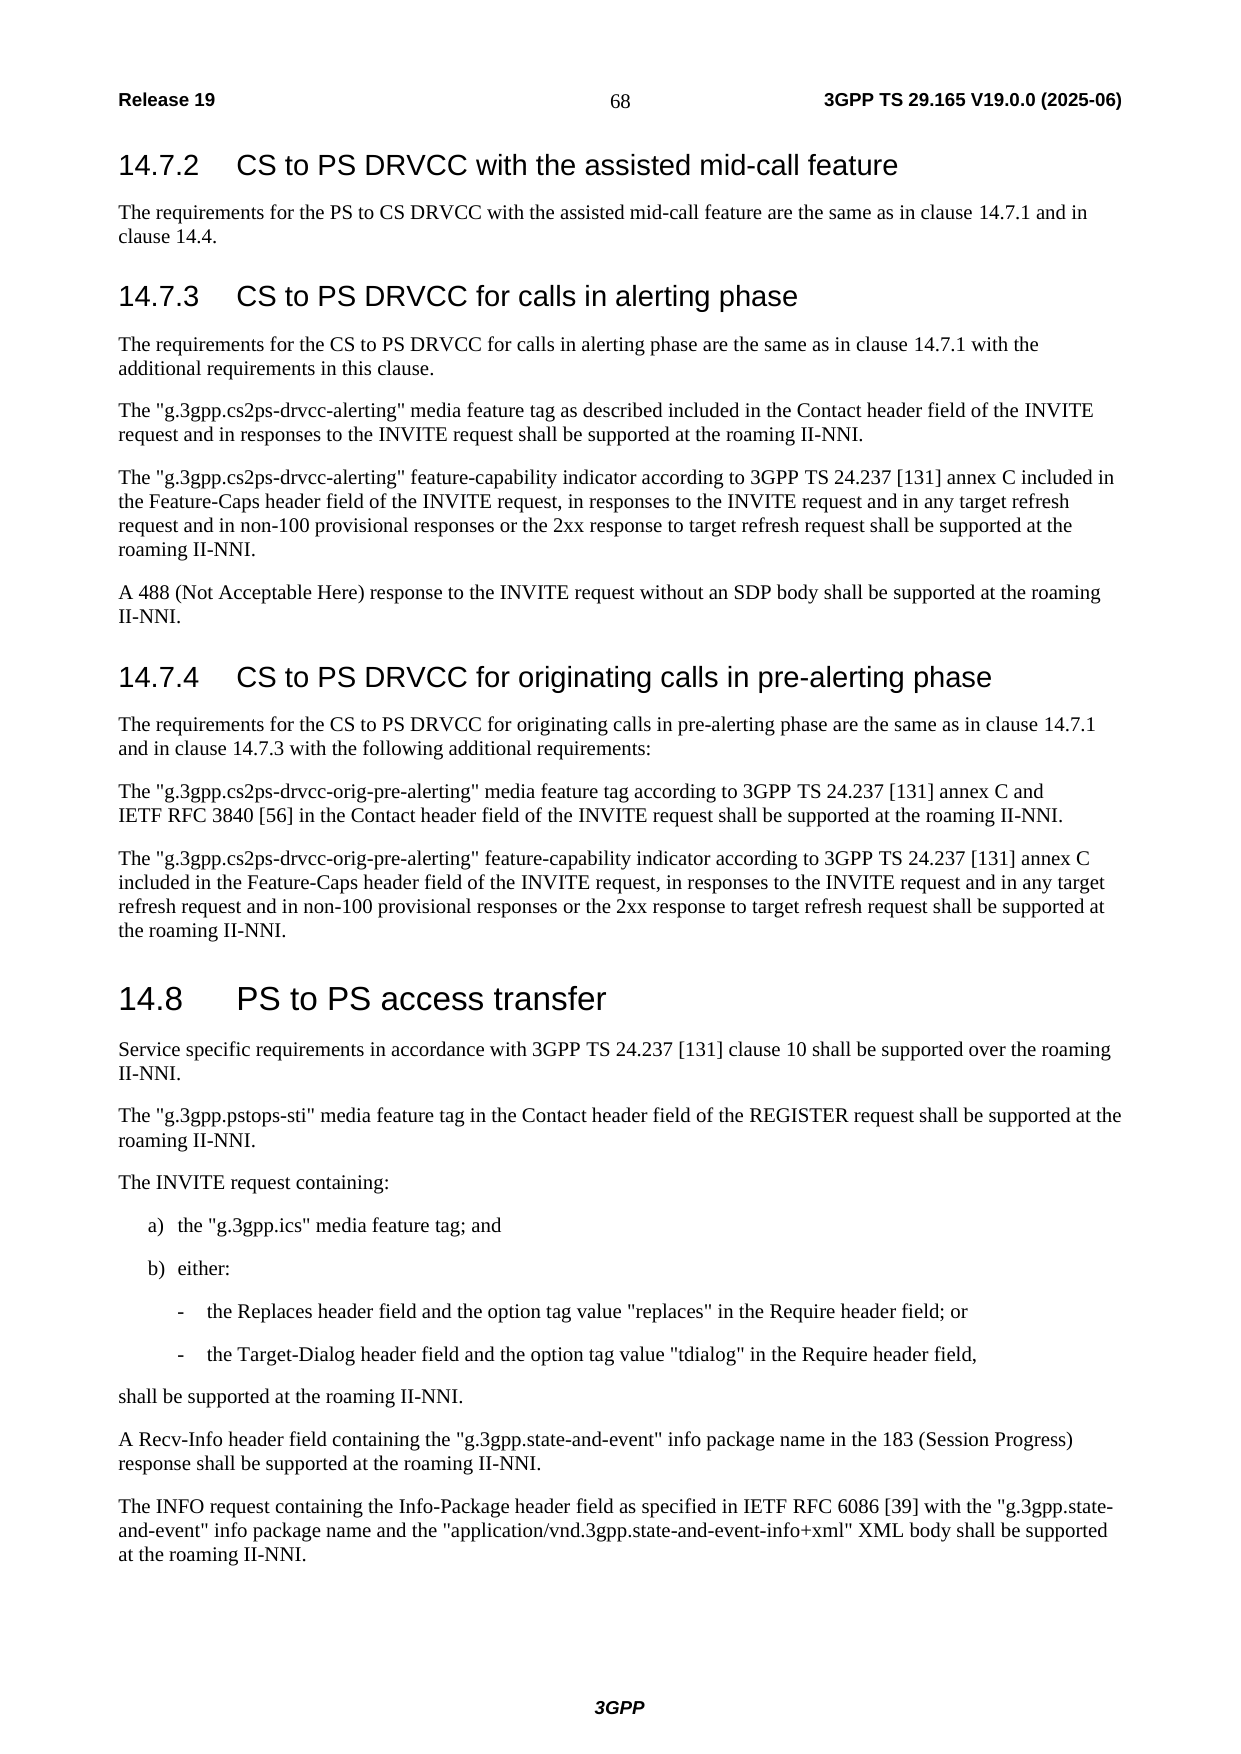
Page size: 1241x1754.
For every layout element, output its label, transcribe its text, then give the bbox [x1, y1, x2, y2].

text The INVITE request containing: [118, 1170, 1122, 1194]
text The "g.3gpp.cs2ps-drvcc-orig-pre-alerting" feature-capability indicator according to 3GPP TS 24.237 [131] annex C included in the Feature-Caps header field of the INVITE request, in responses to the INVITE request and in any target refresh request and in non-100 provisional responses or the 2xx response to target refresh request shall be supported at the roaming II-NNI. [118, 846, 1122, 942]
text The requirements for the PS to CS DRVCC with the assisted mid-call feature are the same as in clause 14.7.1 and in clause 14.4. [118, 200, 1122, 248]
text The "g.3gpp.cs2ps-drvcc-alerting" media feature tag as described included in the Contact header field of the INVITE request and in responses to the INVITE request shall be supported at the roaming II-NNI. [118, 398, 1122, 446]
text The "g.3gpp.cs2ps-drvcc-alerting" feature-capability indicator according to 3GPP TS 24.237 [131] annex C included in the Feature-Caps header field of the INVITE request, in responses to the INVITE request and in any target refresh request and in non-100 provisional responses or the 2xx response to target refresh request shall be supported at the roaming II-NNI. [118, 465, 1122, 561]
text The requirements for the CS to PS DRVCC for calls in alerting phase are the same as in clause 14.7.1 with the additional requirements in this clause. [118, 331, 1122, 379]
text A Recv-Info header field containing the "g.3gpp.state-and-event" info package name in the 183 (Session Progress) response shall be supported at the roaming II-NNI. [118, 1427, 1122, 1475]
text The INFO request containing the Info-Package header field as specified in IETF RFC 6086 [39] with the "g.3gpp.state-and-event" info package name and the "application/vnd.3gpp.state-and-event-info+xml" XML body shall be supported at the roaming II-NNI. [118, 1494, 1122, 1566]
text shall be supported at the roaming II-NNI. [118, 1384, 1122, 1408]
text The requirements for the CS to PS DRVCC for originating calls in pre-alerting phase are the same as in clause 14.7.1 and in clause 14.7.3 with the following additional requirements: [118, 712, 1122, 760]
subtitle 14.7.4 CS to PS DRVCC for originating calls in pre-alerting phase [118, 659, 1122, 693]
text - the Target-Dialog header field and the option tag value "tdialog" in the Require header field, [177, 1342, 1122, 1366]
text - the Replaces header field and the option tag value "replaces" in the Require header field; or [177, 1299, 1122, 1323]
text A 488 (Not Acceptable Here) response to the INVITE request without an SDP body shall be supported at the roaming II-NNI. [118, 580, 1122, 628]
subtitle 14.7.3 CS to PS DRVCC for calls in alerting phase [118, 279, 1122, 313]
text b) either: [148, 1256, 1122, 1280]
subtitle 14.8 PS to PS access transfer [118, 979, 1122, 1018]
subtitle 14.7.2 CS to PS DRVCC with the assisted mid-call feature [118, 147, 1122, 181]
text a) the "g.3gpp.ics" media feature tag; and [148, 1213, 1122, 1237]
text Service specific requirements in accordance with 3GPP TS 24.237 [131] clause 10 shall be supported over the roaming II-NNI. [118, 1037, 1122, 1085]
text The "g.3gpp.pstops-sti" media feature tag in the Contact header field of the REGISTER request shall be supported at the roaming II-NNI. [118, 1103, 1122, 1152]
text The "g.3gpp.cs2ps-drvcc-orig-pre-alerting" media feature tag according to 3GPP TS 24.237 [131] annex C and IETF RFC 3840 [56] in the Contact header field of the INVITE request shall be supported at the roaming II-NNI. [118, 779, 1122, 827]
